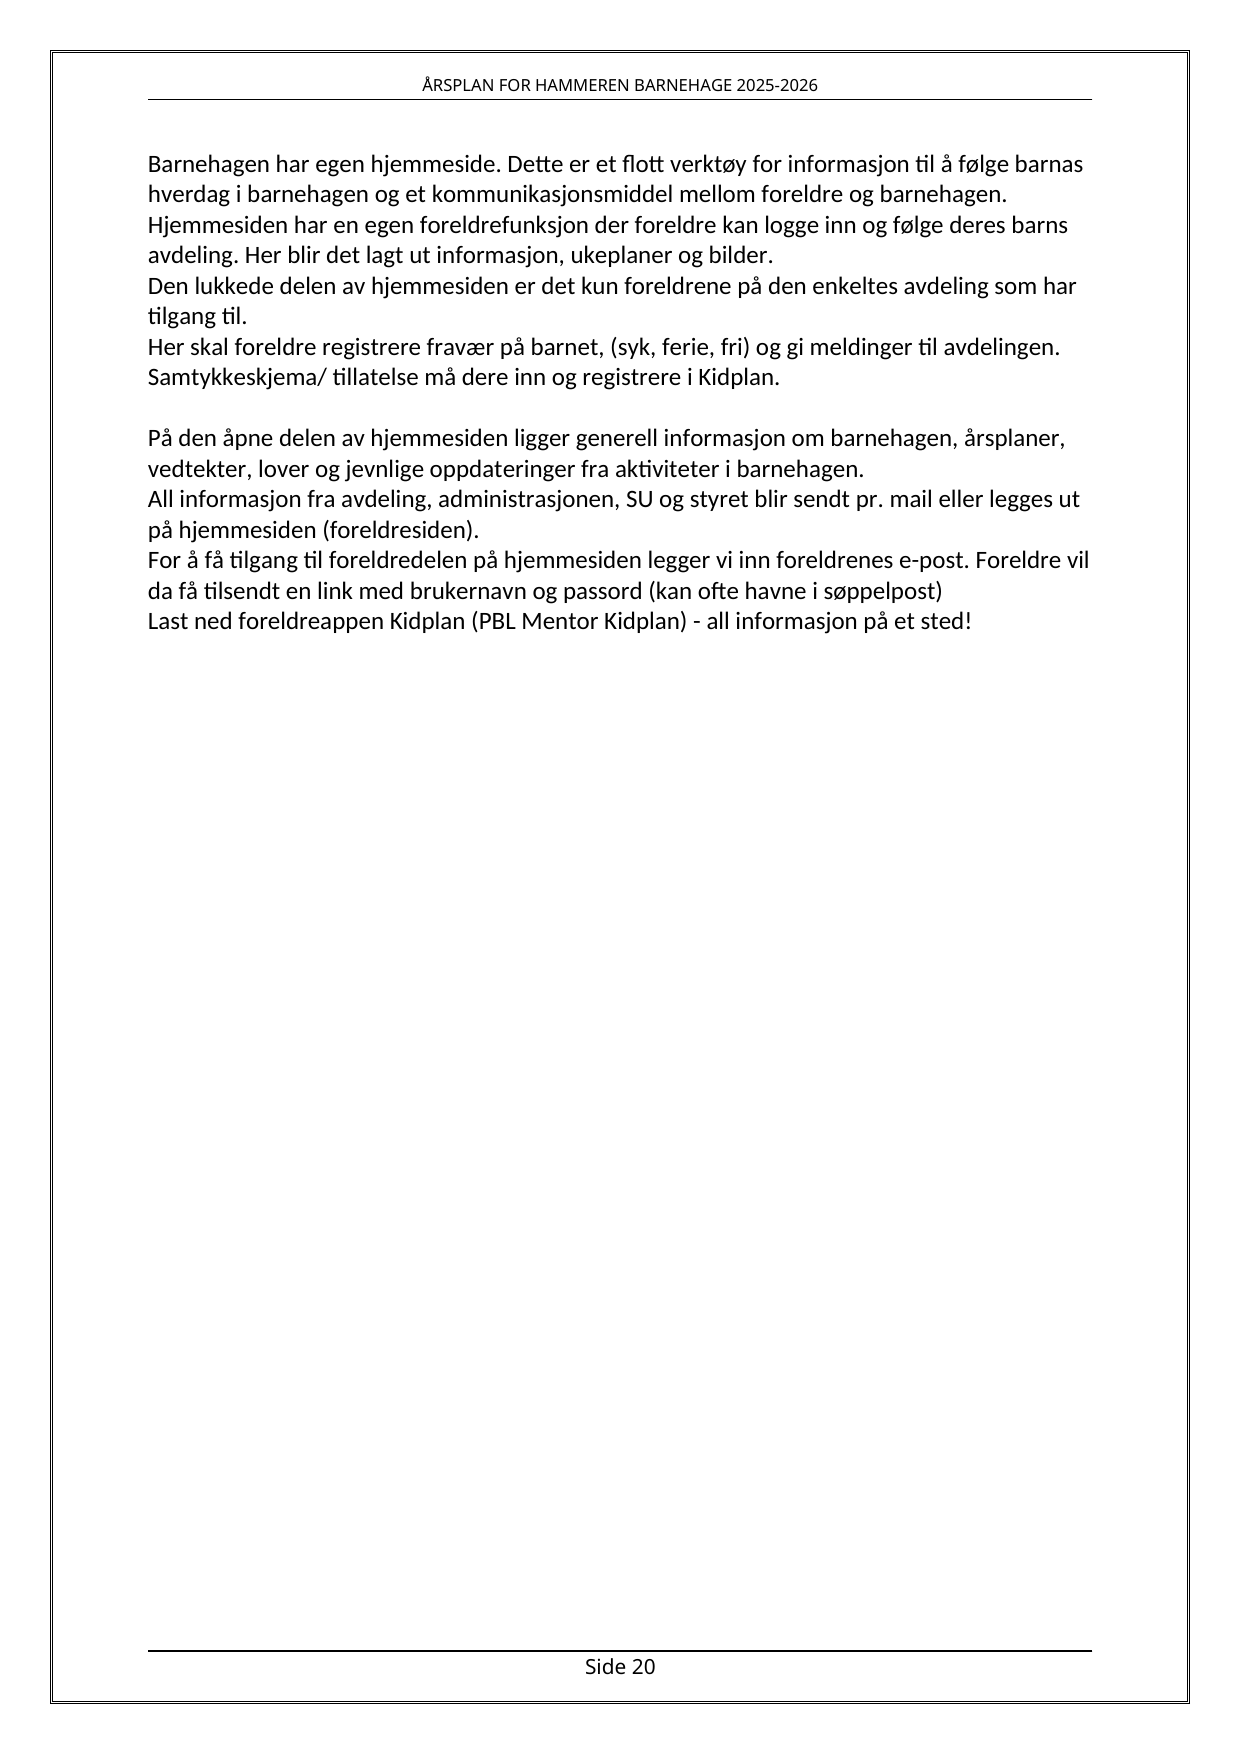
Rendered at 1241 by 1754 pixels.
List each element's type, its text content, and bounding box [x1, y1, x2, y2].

text For å få tilgang til foreldredelen på hjemmesiden legger vi inn foreldrenes e-post. Foreldre vil da få tilsendt en link med brukernavn og passord (kan ofte havne i søppelpost) [148, 544, 1092, 606]
text Barnehagen har egen hjemmeside. Dette er et flott verktøy for informasjon til å følge barnas hverdag i barnehagen og et kommunikasjonsmiddel mellom foreldre og barnehagen. [148, 148, 1092, 209]
text All informasjon fra avdeling, administrasjonen, SU og styret blir sendt pr. mail eller legges ut på hjemmesiden (foreldresiden). [148, 483, 1092, 544]
text Her skal foreldre registrere fravær på barnet, (syk, ferie, fri) og gi meldinger til avdelingen. Samtykkeskjema/ tillatelse må dere inn og registrere i Kidplan. [148, 331, 1092, 392]
text Den lukkede delen av hjemmesiden er det kun foreldrene på den enkeltes avdeling som har tilgang til. [148, 270, 1092, 331]
text På den åpne delen av hjemmesiden ligger generell informasjon om barnehagen, årsplaner, vedtekter, lover og jevnlige oppdateringer fra aktiviteter i barnehagen. [148, 422, 1092, 483]
text Last ned foreldreappen Kidplan (PBL Mentor Kidplan) - all informasjon på et sted! [148, 606, 1092, 636]
text Hjemmesiden har en egen foreldrefunksjon der foreldre kan logge inn og følge deres barns avdeling. Her blir det lagt ut informasjon, ukeplaner og bilder. [148, 209, 1092, 270]
